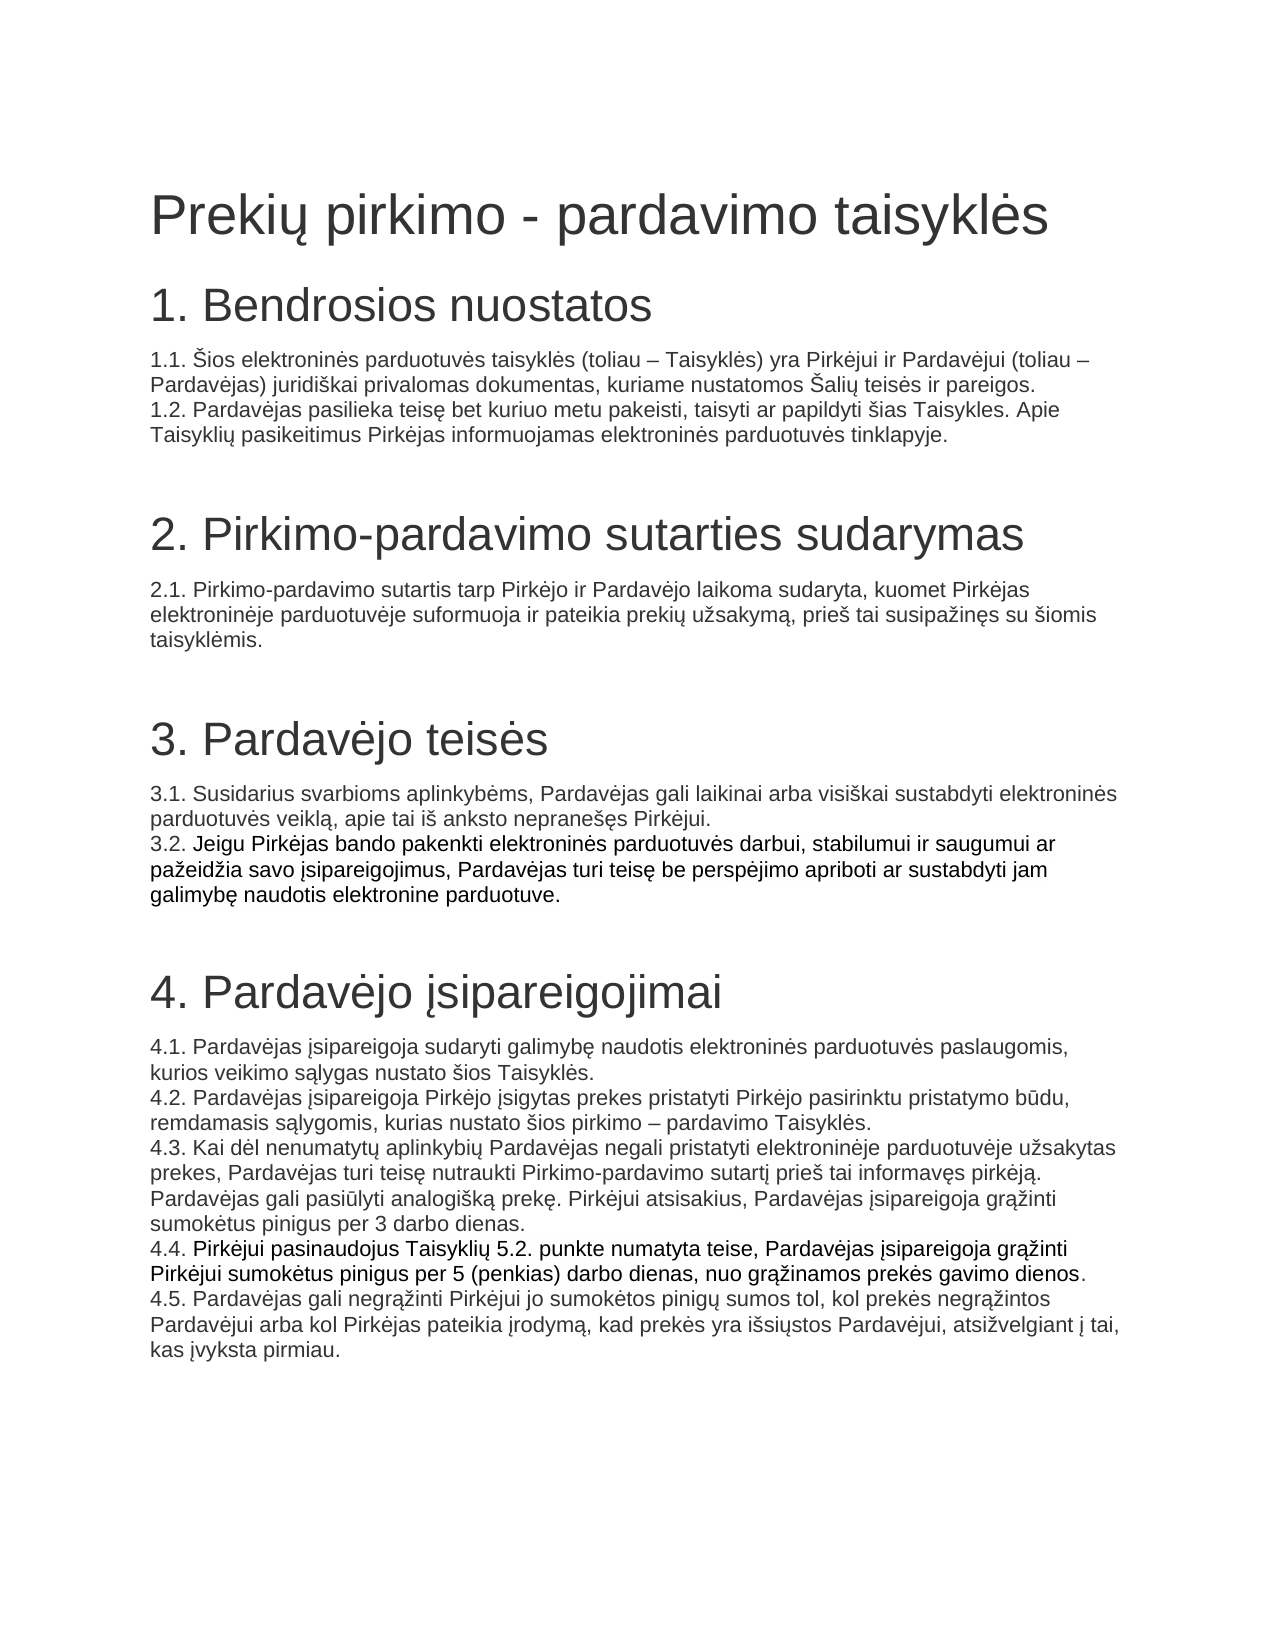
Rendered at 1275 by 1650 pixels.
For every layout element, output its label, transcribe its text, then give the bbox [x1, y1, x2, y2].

text 2.1. Pirkimo-pardavimo sutartis tarp Pirkėjo ir Pardavėjo laikoma sudaryta, kuomet Pirkėjas elektroninėje parduotuvėje suformuoja ir pateikia prekių užsakymą, prieš tai susipažinęs su šiomis taisyklėmis. [150, 576, 1125, 680]
text 3. Pardavėjo teisės [150, 711, 1125, 765]
text 1.1. Šios elektroninės parduotuvės taisyklės (toliau – Taisyklės) yra Pirkėjui ir Pardavėjui (toliau – Pardavėjas) juridiškai privalomas dokumentas, kuriame nustatomos Šalių teisės ir pareigos. 1.2. Pardavėjas pasilieka teisę bet kuriuo metu pakeisti, taisyti ar papildyti šias Taisykles. Apie Taisyklių pasikeitimus Pirkėjas informuojamas elektroninės parduotuvės tinklapyje. [150, 347, 1125, 476]
text 2. Pirkimo-pardavimo sutarties sudarymas [150, 507, 1125, 561]
text 1. Bendrosios nuostatos [150, 277, 1125, 331]
text Prekių pirkimo - pardavimo taisyklės [150, 181, 1125, 246]
text 4. Pardavėjo įsipareigojimai [150, 964, 1125, 1018]
text 4.1. Pardavėjas įsipareigoja sudaryti galimybę naudotis elektroninės parduotuvės paslaugomis, kurios veikimo sąlygas nustato šios Taisyklės. 4.2. Pardavėjas įsipareigoja Pirkėjo įsigytas prekes pristatyti Pirkėjo pasirinktu pristatymo būdu, remdamasis sąlygomis, kurias nustato šios pirkimo – pardavimo Taisyklės. 4.3. Kai dėl nenumatytų aplinkybių Pardavėjas negali pristatyti elektroninėje parduotuvėje užsakytas prekes, Pardavėjas turi teisę nutraukti Pirkimo-pardavimo sutartį prieš tai informavęs pirkėją. Pardavėjas gali pasiūlyti analogišką prekę. Pirkėjui atsisakius, Pardavėjas įsipareigoja grąžinti sumokėtus pinigus per 3 darbo dienas. 4.4. Pirkėjui pasinaudojus Taisyklių 5.2. punkte numatyta teise, Pardavėjas įsipareigoja grąžinti Pirkėjui sumokėtus pinigus per 5 (penkias) darbo dienas, nuo grąžinamos prekės gavimo dienos. 4.5. Pardavėjas gali negrąžinti Pirkėjui jo sumokėtos pinigų sumos tol, kol prekės negrąžintos Pardavėjui arba kol Pirkėjas pateikia įrodymą, kad prekės yra išsiųstos Pardavėjui, atsižvelgiant į tai, kas įvyksta pirmiau. [150, 1034, 1125, 1415]
text 3.1. Susidarius svarbioms aplinkybėms, Pardavėjas gali laikinai arba visiškai sustabdyti elektroninės parduotuvės veiklą, apie tai iš anksto nepranešęs Pirkėjui. 3.2. Jeigu Pirkėjas bando pakenkti elektroninės parduotuvės darbui, stabilumui ir saugumui ar pažeidžia savo įsipareigojimus, Pardavėjas turi teisę be perspėjimo apriboti ar sustabdyti jam galimybę naudotis elektronine parduotuve. [561, 781, 1125, 907]
